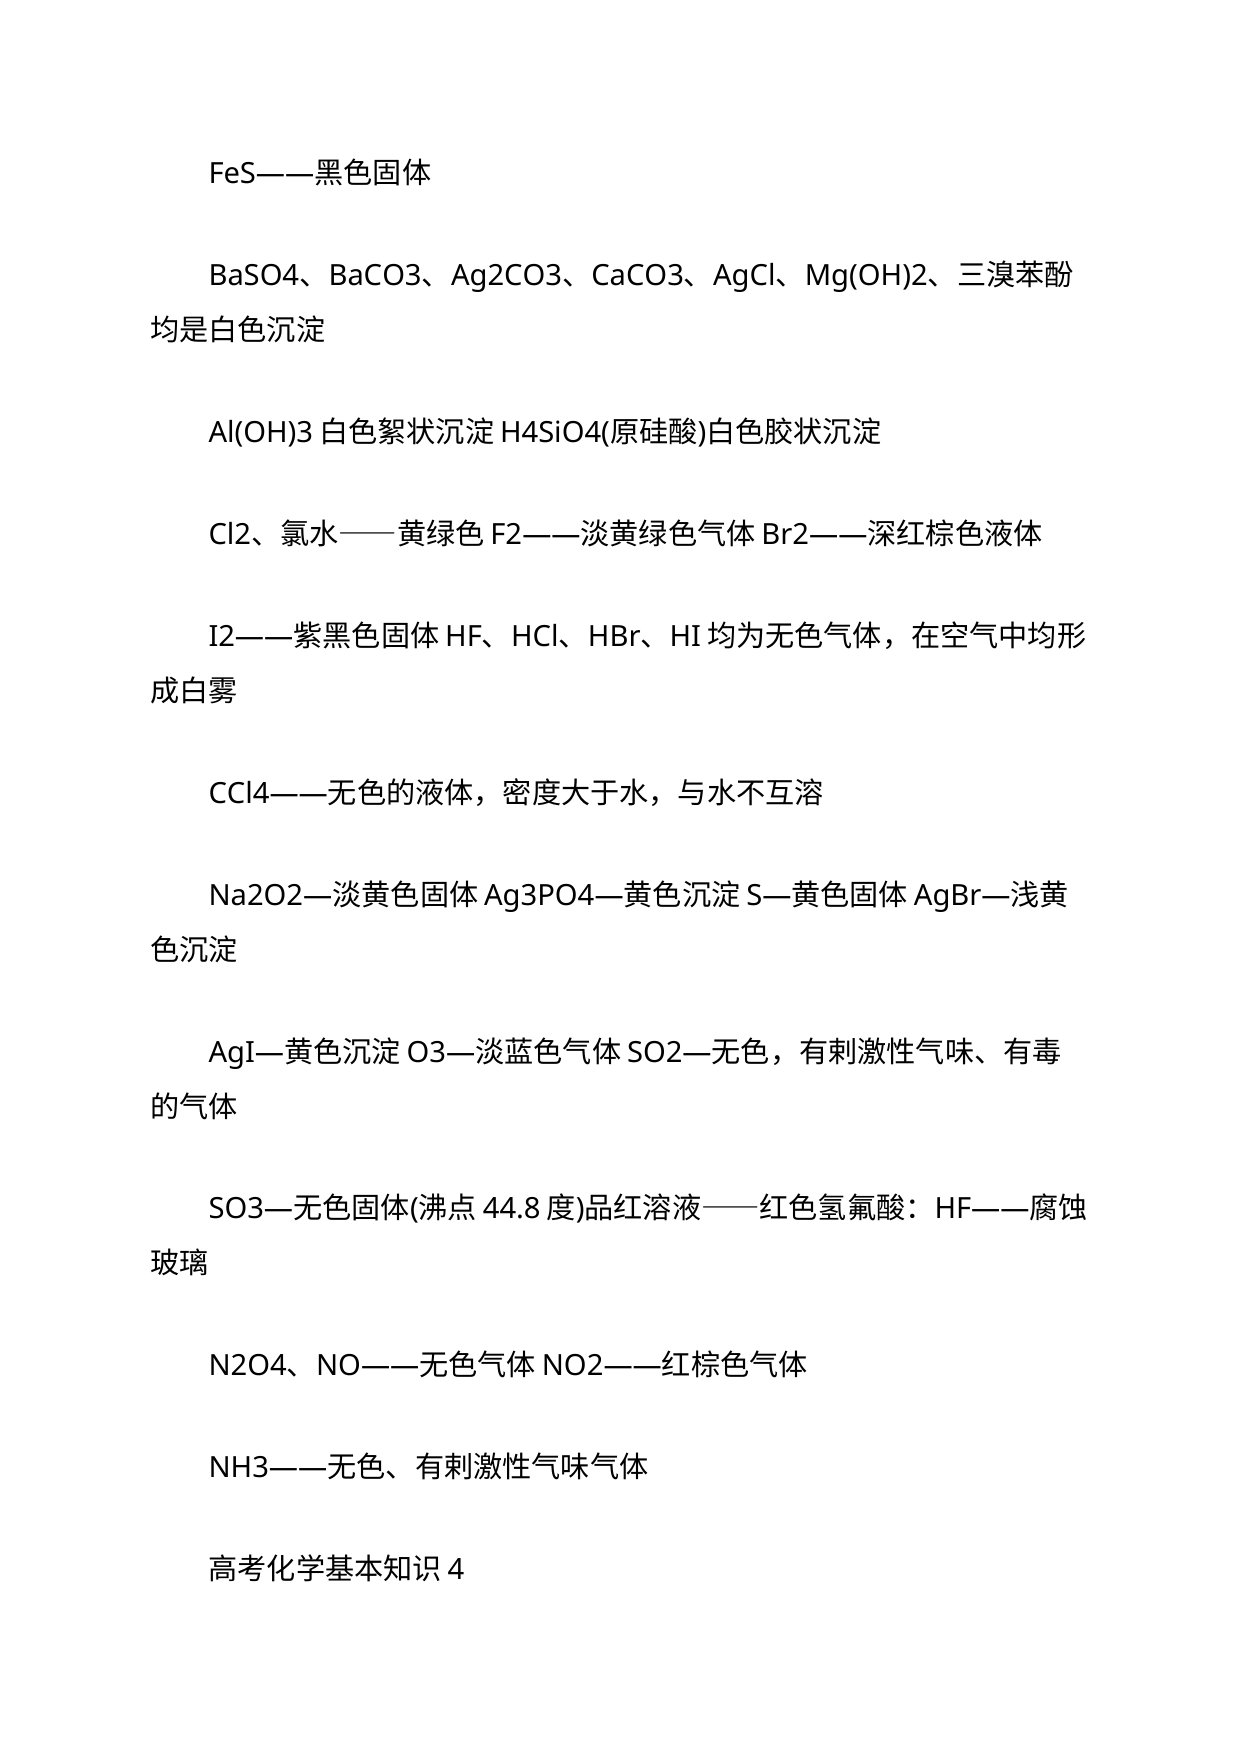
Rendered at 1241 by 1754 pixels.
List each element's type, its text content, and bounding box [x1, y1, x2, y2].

text Na2O2—淡黄色固体Ag3PO4—黄色沉淀S—黄色固体AgBr—浅黄色沉淀 [150, 871, 1090, 969]
text I2——紫黑色固体HF、HCl、HBr、HI均为无色气体，在空气中均形成白雾 [150, 613, 1090, 710]
text Cl2、氯水——黄绿色F2——淡黄绿色气体Br2——深红棕色液体 [150, 511, 1090, 553]
text NH3——无色、有剌激性气味气体 [150, 1444, 1090, 1486]
text N2O4、NO——无色气体NO2——红棕色气体 [150, 1342, 1090, 1384]
text Al(OH)3白色絮状沉淀H4SiO4(原硅酸)白色胶状沉淀 [150, 409, 1090, 451]
text AgI—黄色沉淀O3—淡蓝色气体SO2—无色，有剌激性气味、有毒的气体 [150, 1028, 1090, 1126]
text SO3—无色固体(沸点44.8度)品红溶液——红色氢氟酸：HF——腐蚀玻璃 [150, 1185, 1090, 1282]
text FeS——黑色固体 [150, 150, 1090, 192]
text BaSO4、BaCO3、Ag2CO3、CaCO3、AgCl、Mg(OH)2、三溴苯酚均是白色沉淀 [150, 252, 1090, 349]
text 高考化学基本知识4 [150, 1546, 1090, 1588]
text CCl4——无色的液体，密度大于水，与水不互溶 [150, 769, 1090, 812]
